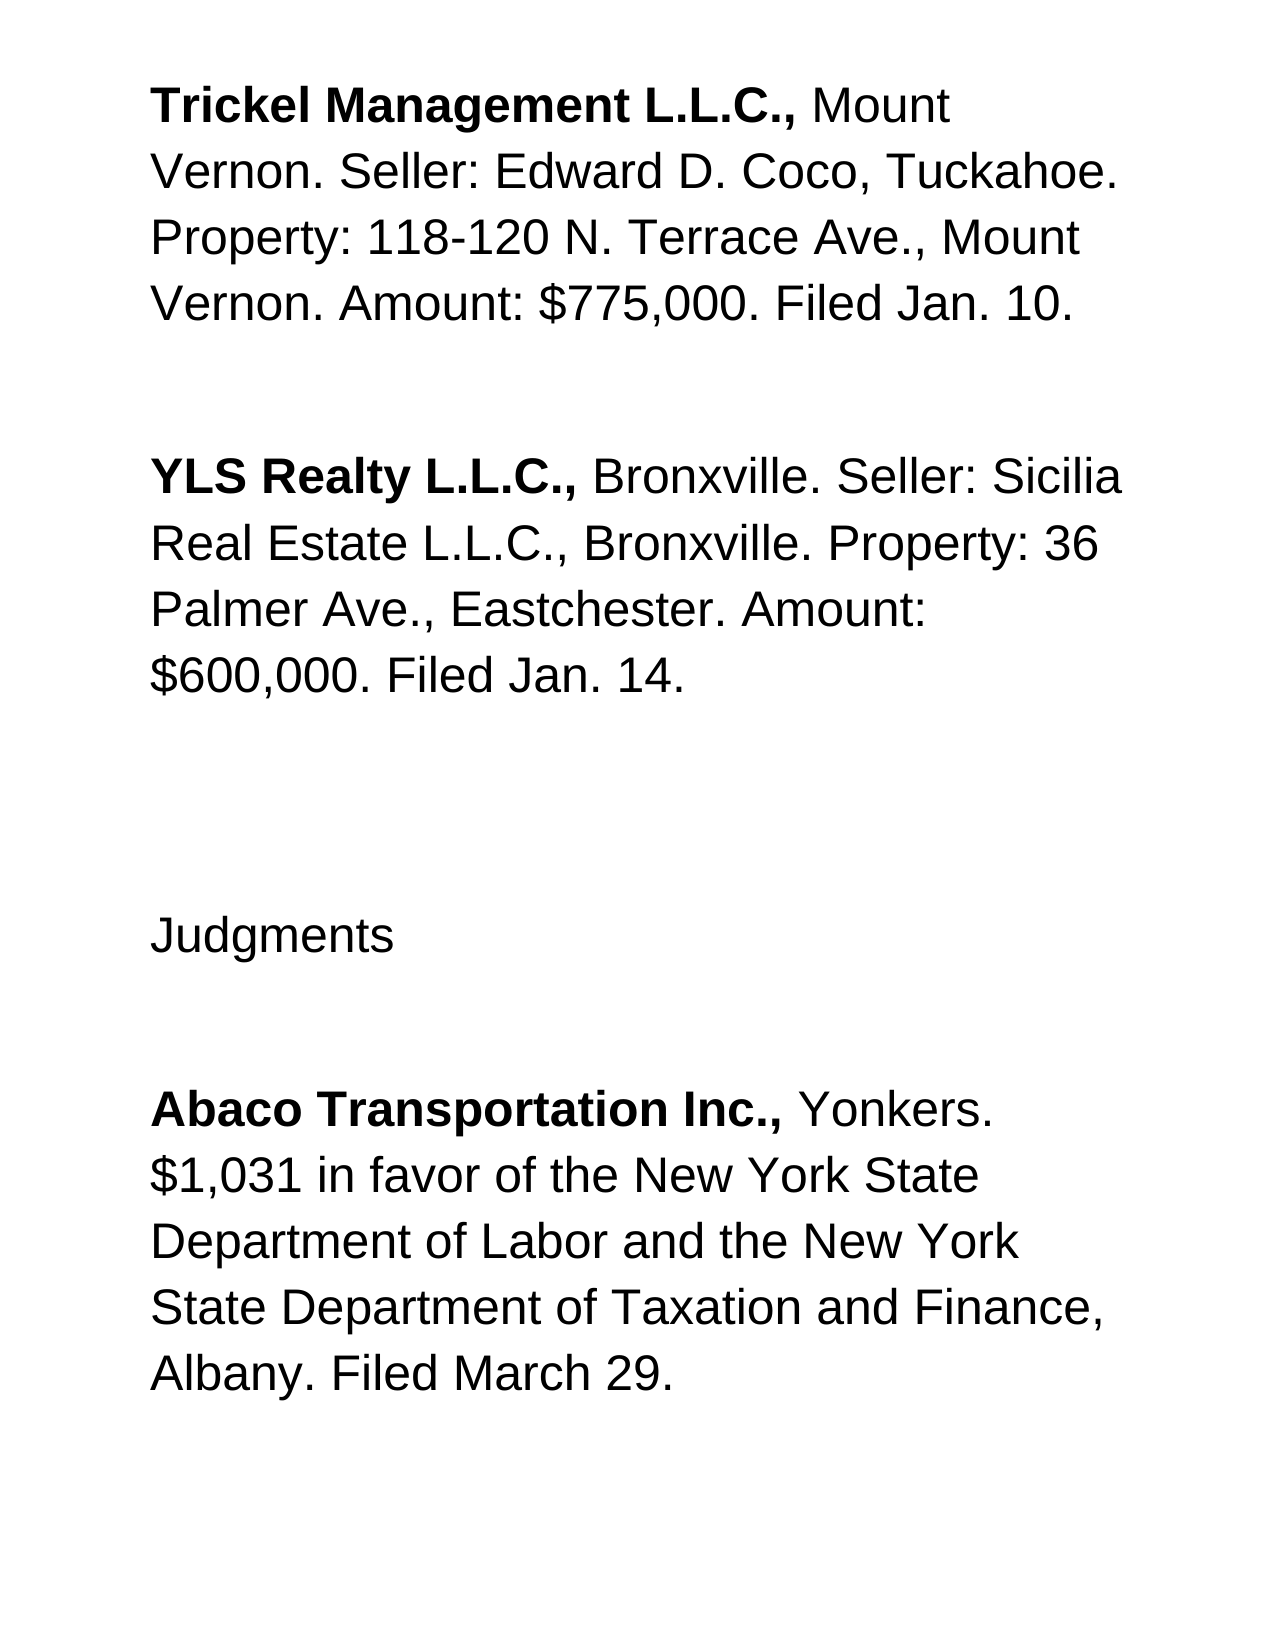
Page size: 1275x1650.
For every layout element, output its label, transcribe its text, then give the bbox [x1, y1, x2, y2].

text Judgments [150, 906, 1125, 963]
text Trickel Management L.L.C., Mount Vernon. Seller: Edward D. Coco, Tuckahoe. Property: 118-120 N. Terrace Ave., Mount Vernon. Amount: $775,000. Filed Jan. 10. [150, 75, 1125, 331]
text YLS Realty L.L.C., Bronxville. Seller: Sicilia Real Estate L.L.C., Bronxville. Property: 36 Palmer Ave., Eastchester. Amount: $600,000. Filed Jan. 14. [150, 447, 1125, 702]
text Abaco Transportation Inc., Yonkers. $1,031 in favor of the New York State Department of Labor and the New York State Department of Taxation and Finance, Albany. Filed March 29. [150, 1079, 1125, 1401]
